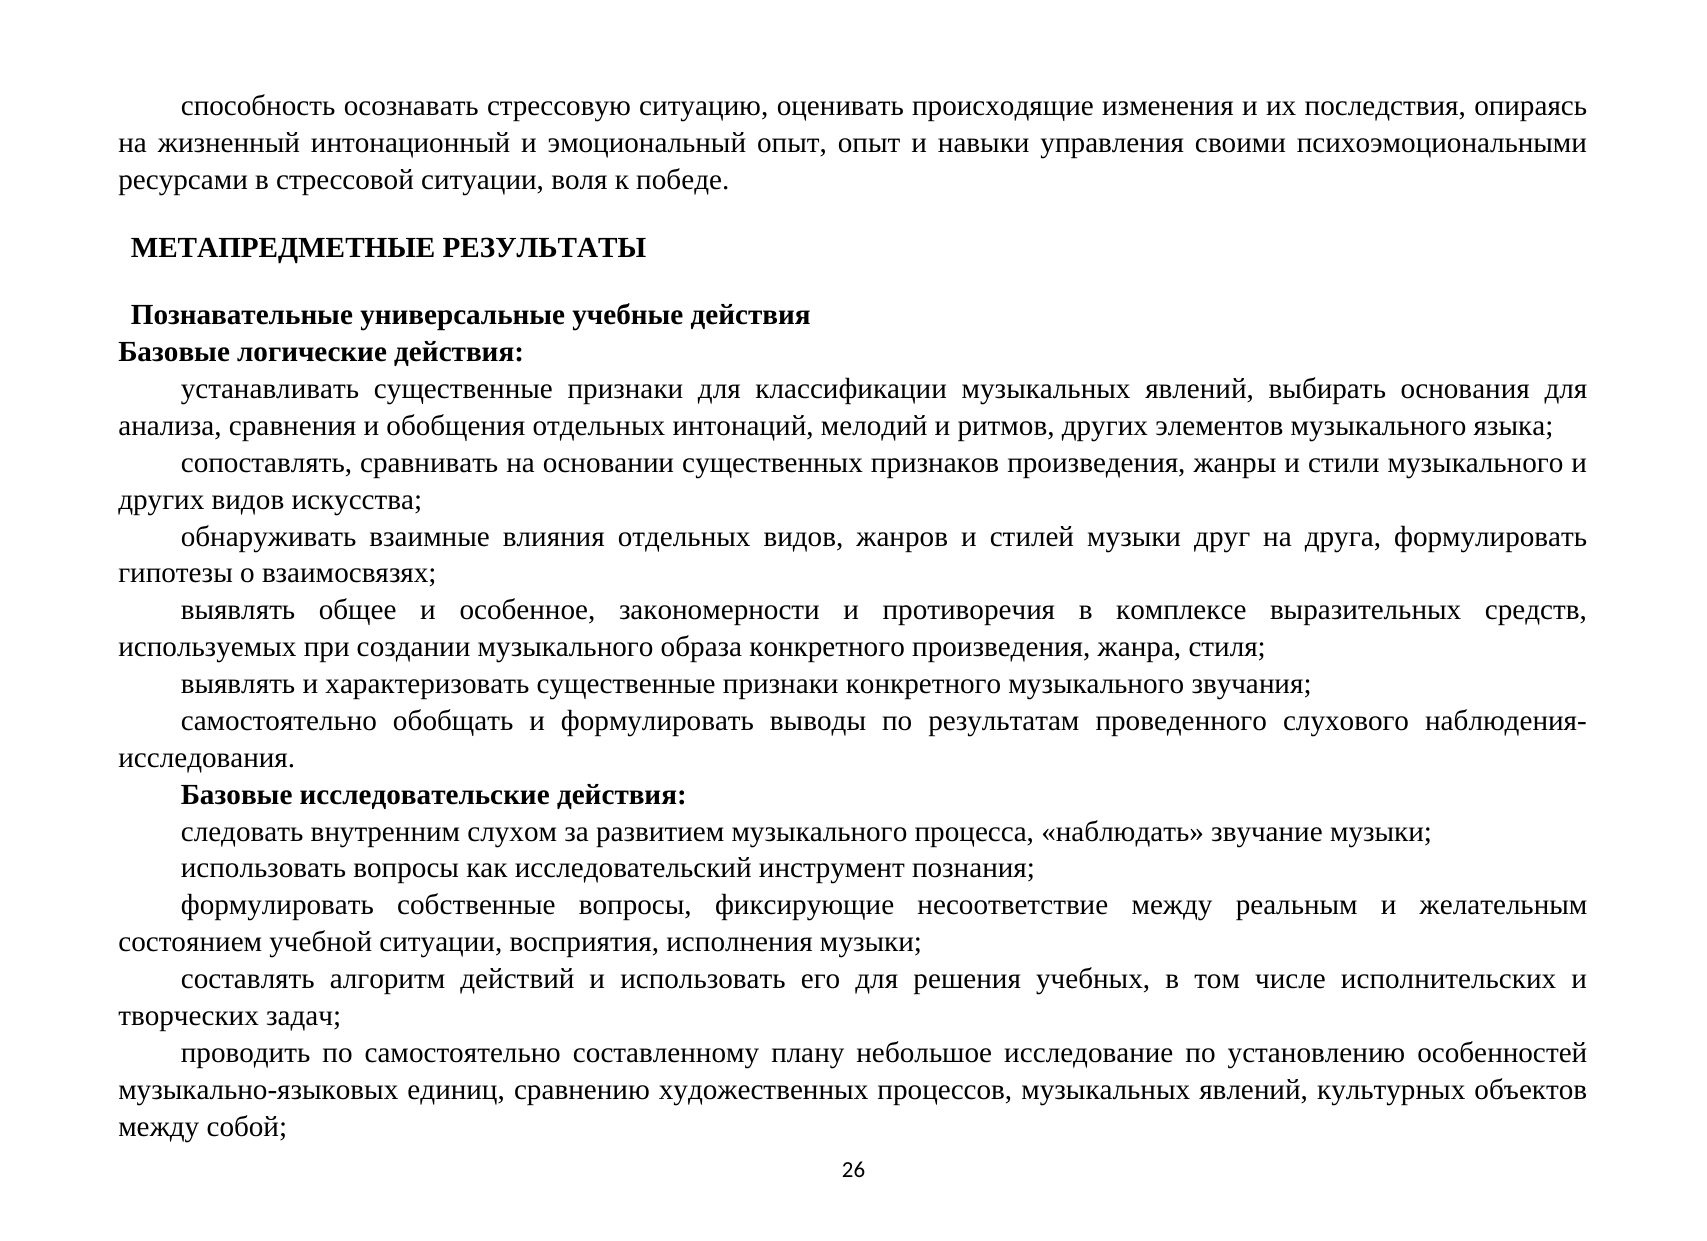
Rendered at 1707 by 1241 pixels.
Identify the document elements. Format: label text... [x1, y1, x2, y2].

text Познавательные универсальные учебные действия [131, 297, 1588, 331]
text проводить по самостоятельно составленному плану небольшое исследование по установлению особенностей музыкально-языковых единиц, сравнению художественных процессов, музыкальных явлений, культурных объектов между собой; [118, 1035, 1588, 1142]
text выявлять общее и особенное, закономерности и противоречия в комплексе выразительных средств, используемых при создании музыкального образа конкретного произведения, жанра, стиля; [118, 592, 1588, 663]
text способность осознавать стрессовую ситуацию, оценивать происходящие изменения и их последствия, опираясь на жизненный интонационный и эмоциональный опыт, опыт и навыки управления своими психоэмоциональными ресурсами в стрессовой ситуации, воля к победе. [118, 88, 1588, 196]
text следовать внутренним слухом за развитием музыкального процесса, «наблюдать» звучание музыки; [118, 814, 1588, 847]
text Базовые исследовательские действия: [118, 777, 1588, 810]
text составлять алгоритм действий и использовать его для решения учебных, в том числе исполнительских и творческих задач; [118, 961, 1588, 1032]
text сопоставлять, сравнивать на основании существенных признаков произведения, жанры и стили музыкального и других видов искусства; [118, 445, 1588, 515]
text выявлять и характеризовать существенные признаки конкретного музыкального звучания; [118, 666, 1588, 700]
text обнаруживать взаимные влияния отдельных видов, жанров и стилей музыки друг на друга, формулировать гипотезы о взаимосвязях; [118, 519, 1588, 589]
text устанавливать существенные признаки для классификации музыкальных явлений, выбирать основания для анализа, сравнения и обобщения отдельных интонаций, мелодий и ритмов, других элементов музыкального языка; [118, 371, 1588, 442]
text МЕТАПРЕДМЕТНЫЕ РЕЗУЛЬТАТЫ [131, 230, 1588, 263]
text формулировать собственные вопросы, фиксирующие несоответствие между реальным и желательным состоянием учебной ситуации, восприятия, исполнения музыки; [118, 887, 1588, 958]
text использовать вопросы как исследовательский инструмент познания; [118, 851, 1588, 884]
text самостоятельно обобщать и формулировать выводы по результатам проведенного слухового наблюдения-исследования. [118, 703, 1588, 773]
text Базовые логические действия: [118, 334, 1588, 368]
